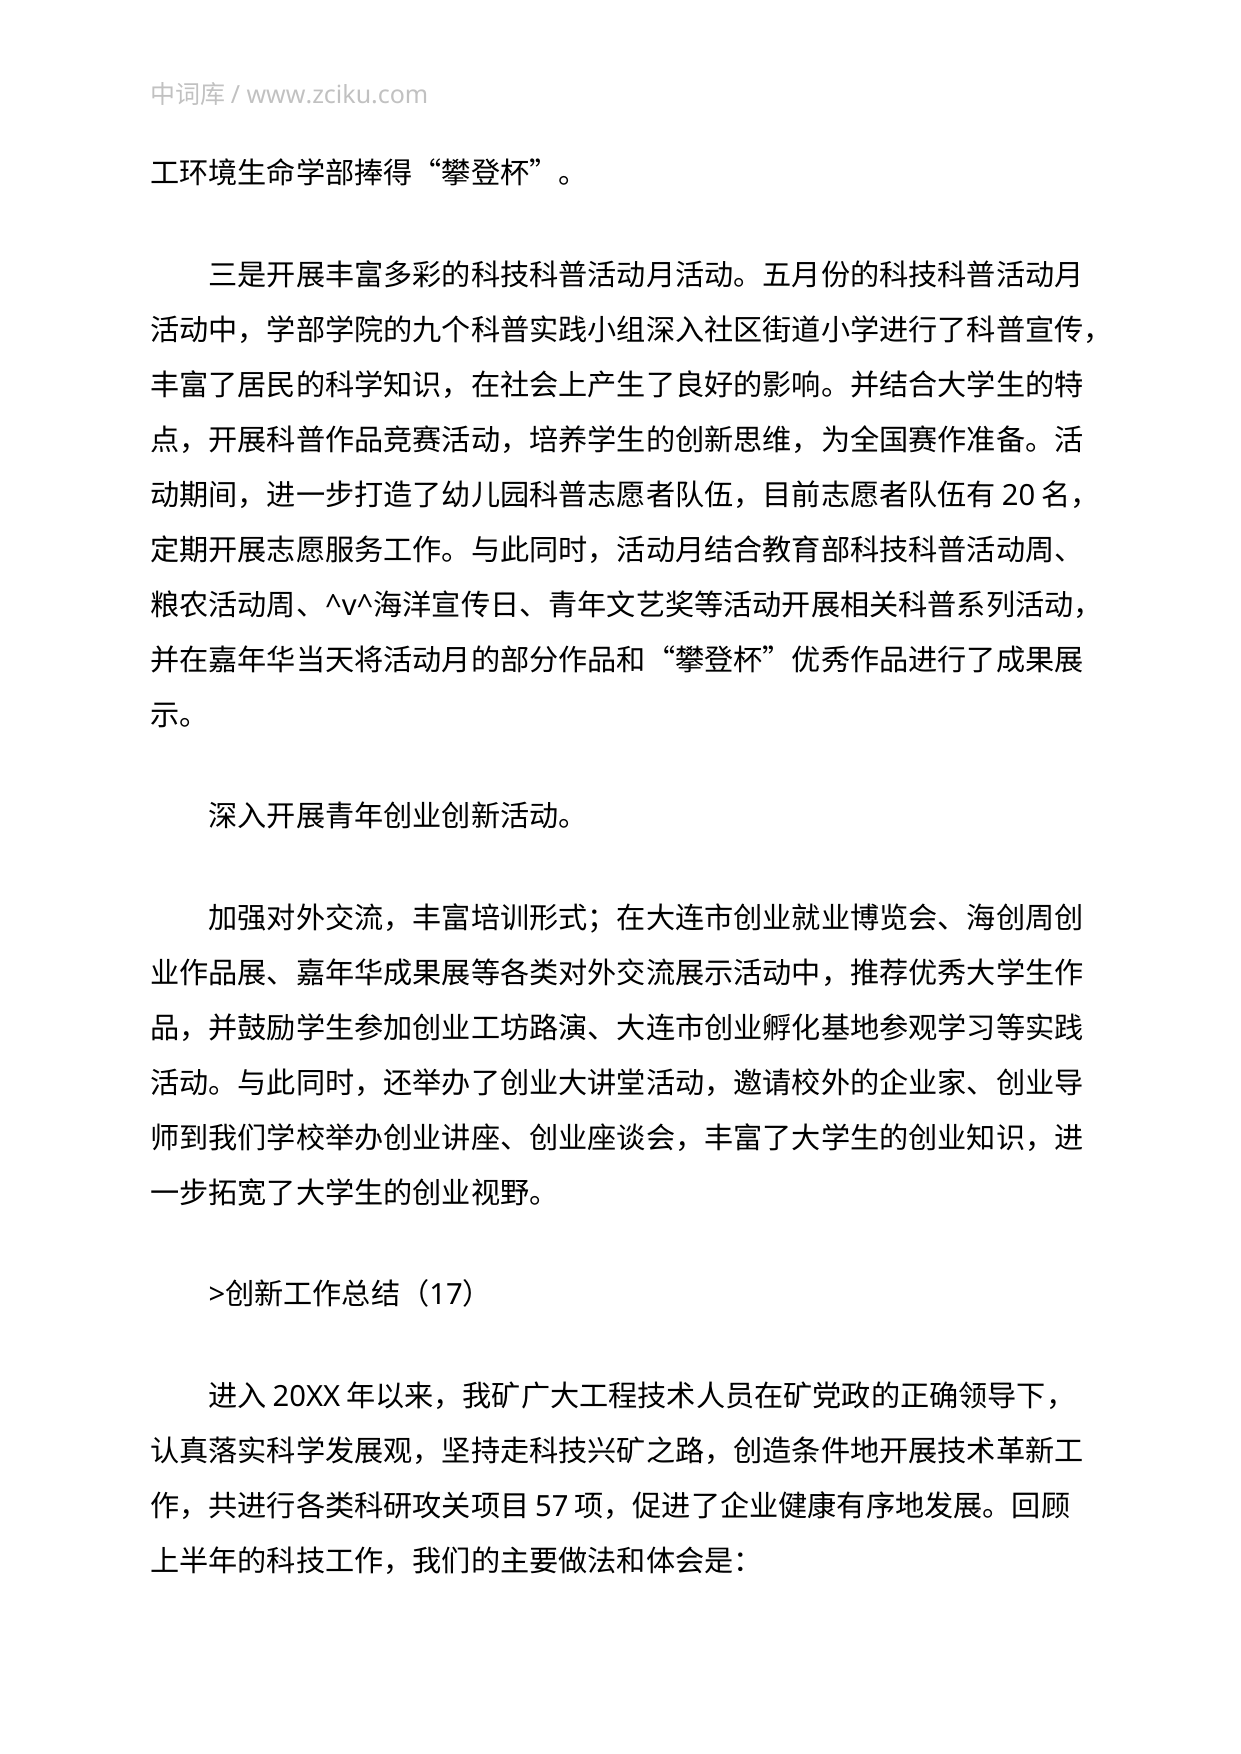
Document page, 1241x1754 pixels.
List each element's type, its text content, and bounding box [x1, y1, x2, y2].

text 深入开展青年创业创新活动。 [150, 793, 1090, 835]
text >创新工作总结（17） [150, 1271, 1090, 1313]
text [150, 150, 1090, 192]
text 加强对外交流，丰富培训形式；在大连市创业就业博览会、海创周创业作品展、嘉年华成果展等各类对外交流展示活动中，推荐优秀大学生作品，并鼓励学生参加创业工坊路演、大连市创业孵化基地参观学习等实践活动。与此同时，还举办了创业大讲堂活动，邀请校外的企业家、创业导师到我们学校举办创业讲座、创业座谈会，丰富了大学生的创业知识，进一步拓宽了大学生的创业视野。 [150, 895, 1090, 1211]
text 进入20XX年以来，我矿广大工程技术人员在矿党政的正确领导下，认真落实科学发展观，坚持走科技兴矿之路，创造条件地开展技术革新工作，共进行各类科研攻关项目57项，促进了企业健康有序地发展。回顾上半年的科技工作，我们的主要做法和体会是： [150, 1373, 1090, 1580]
text 三是开展丰富多彩的科技科普活动月活动。五月份的科技科普活动月活动中，学部学院的九个科普实践小组深入社区街道小学进行了科普宣传，丰富了居民的科学知识，在社会上产生了良好的影响。并结合大学生的特点，开展科普作品竞赛活动，培养学生的创新思维，为全国赛作准备。活动期间，进一步打造了幼儿园科普志愿者队伍，目前志愿者队伍有20名，定期开展志愿服务工作。与此同时，活动月结合教育部科技科普活动周、粮农活动周、^v^海洋宣传日、青年文艺奖等活动开展相关科普系列活动，并在嘉年华当天将活动月的部分作品和“攀登杯”优秀作品进行了成果展示。 [150, 252, 1090, 733]
